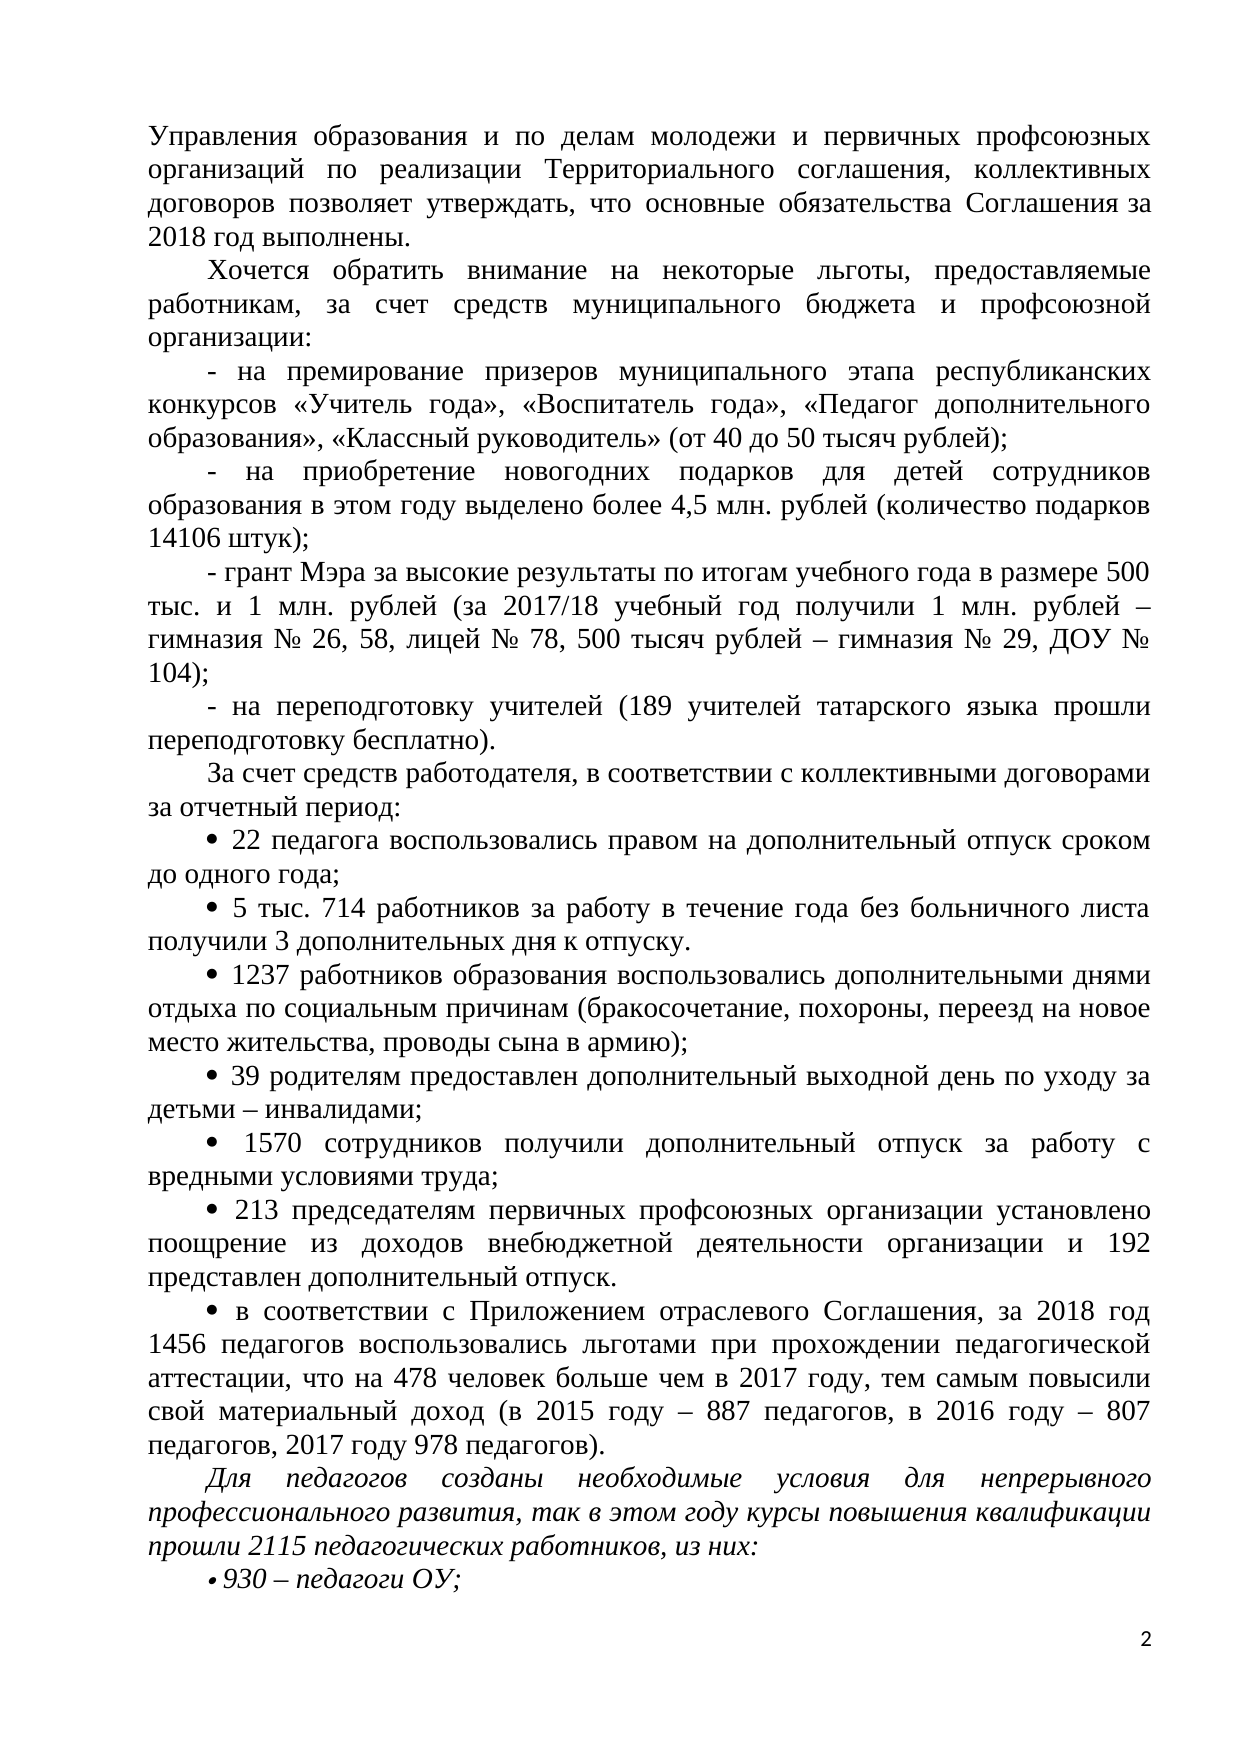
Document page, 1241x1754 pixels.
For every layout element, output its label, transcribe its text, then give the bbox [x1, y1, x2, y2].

text - на переподготовку учителей (189 учителей татарского языка прошли переподготовку бесплатно). [148, 688, 1152, 755]
list 5 тыс. 714 работников за работу в течение года без больничного листа получили 3 дополнительных дня к отпуску. [148, 890, 1152, 957]
list 39 родителям предоставлен дополнительный выходной день по уходу за детьми – инвалидами; [148, 1058, 1152, 1125]
text За счет средств работодателя, в соответствии с коллективными договорами за отчетный период: [148, 755, 1152, 822]
list 930 – педагоги ОУ; [148, 1561, 1152, 1595]
list в соответствии с Приложением отраслевого Соглашения, за 2018 год 1456 педагогов воспользовались льготами при прохождении педагогической аттестации, что на 478 человек больше чем в 2017 году, тем самым повысили свой материальный доход (в 2015 году – 887 педагогов, в 2016 году – 807 педагогов, 2017 году 978 педагогов). [148, 1293, 1152, 1461]
list 213 председателям первичных профсоюзных организации установлено поощрение из доходов внебюджетной деятельности организации и 192 представлен дополнительный отпуск. [148, 1192, 1152, 1293]
text - на премирование призеров муниципального этапа республиканских конкурсов «Учитель года», «Воспитатель года», «Педагог дополнительного образования», «Классный руководитель» (от 40 до 50 тысяч рублей); [148, 353, 1152, 453]
list 1237 работников образования воспользовались дополнительными днями отдыха по социальным причинам (бракосочетание, похороны, переезд на новое место жительства, проводы сына в армию); [148, 957, 1152, 1058]
list 22 педагога воспользовались правом на дополнительный отпуск сроком до одного года; [148, 822, 1152, 890]
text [148, 118, 1152, 252]
text Для педагогов созданы необходимые условия для непрерывного профессионального развития, так в этом году курсы повышения квалификации прошли 2115 педагогических работников, из них: [148, 1461, 1152, 1561]
text - на приобретение новогодних подарков для детей сотрудников образования в этом году выделено более 4,5 млн. рублей (количество подарков 14106 штук); [148, 453, 1152, 554]
text - грант Мэра за высокие результаты по итогам учебного года в размере 500 тыс. и 1 млн. рублей (за 2017/18 учебный год получили 1 млн. рублей – гимназия № 26, 58, лицей № 78, 500 тысяч рублей – гимназия № 29, ДОУ № 104); [148, 554, 1152, 688]
list 1570 сотрудников получили дополнительный отпуск за работу с вредными условиями труда; [148, 1125, 1152, 1192]
text Хочется обратить внимание на некоторые льготы, предоставляемые работникам, за счет средств муниципального бюджета и профсоюзной организации: [148, 252, 1152, 353]
